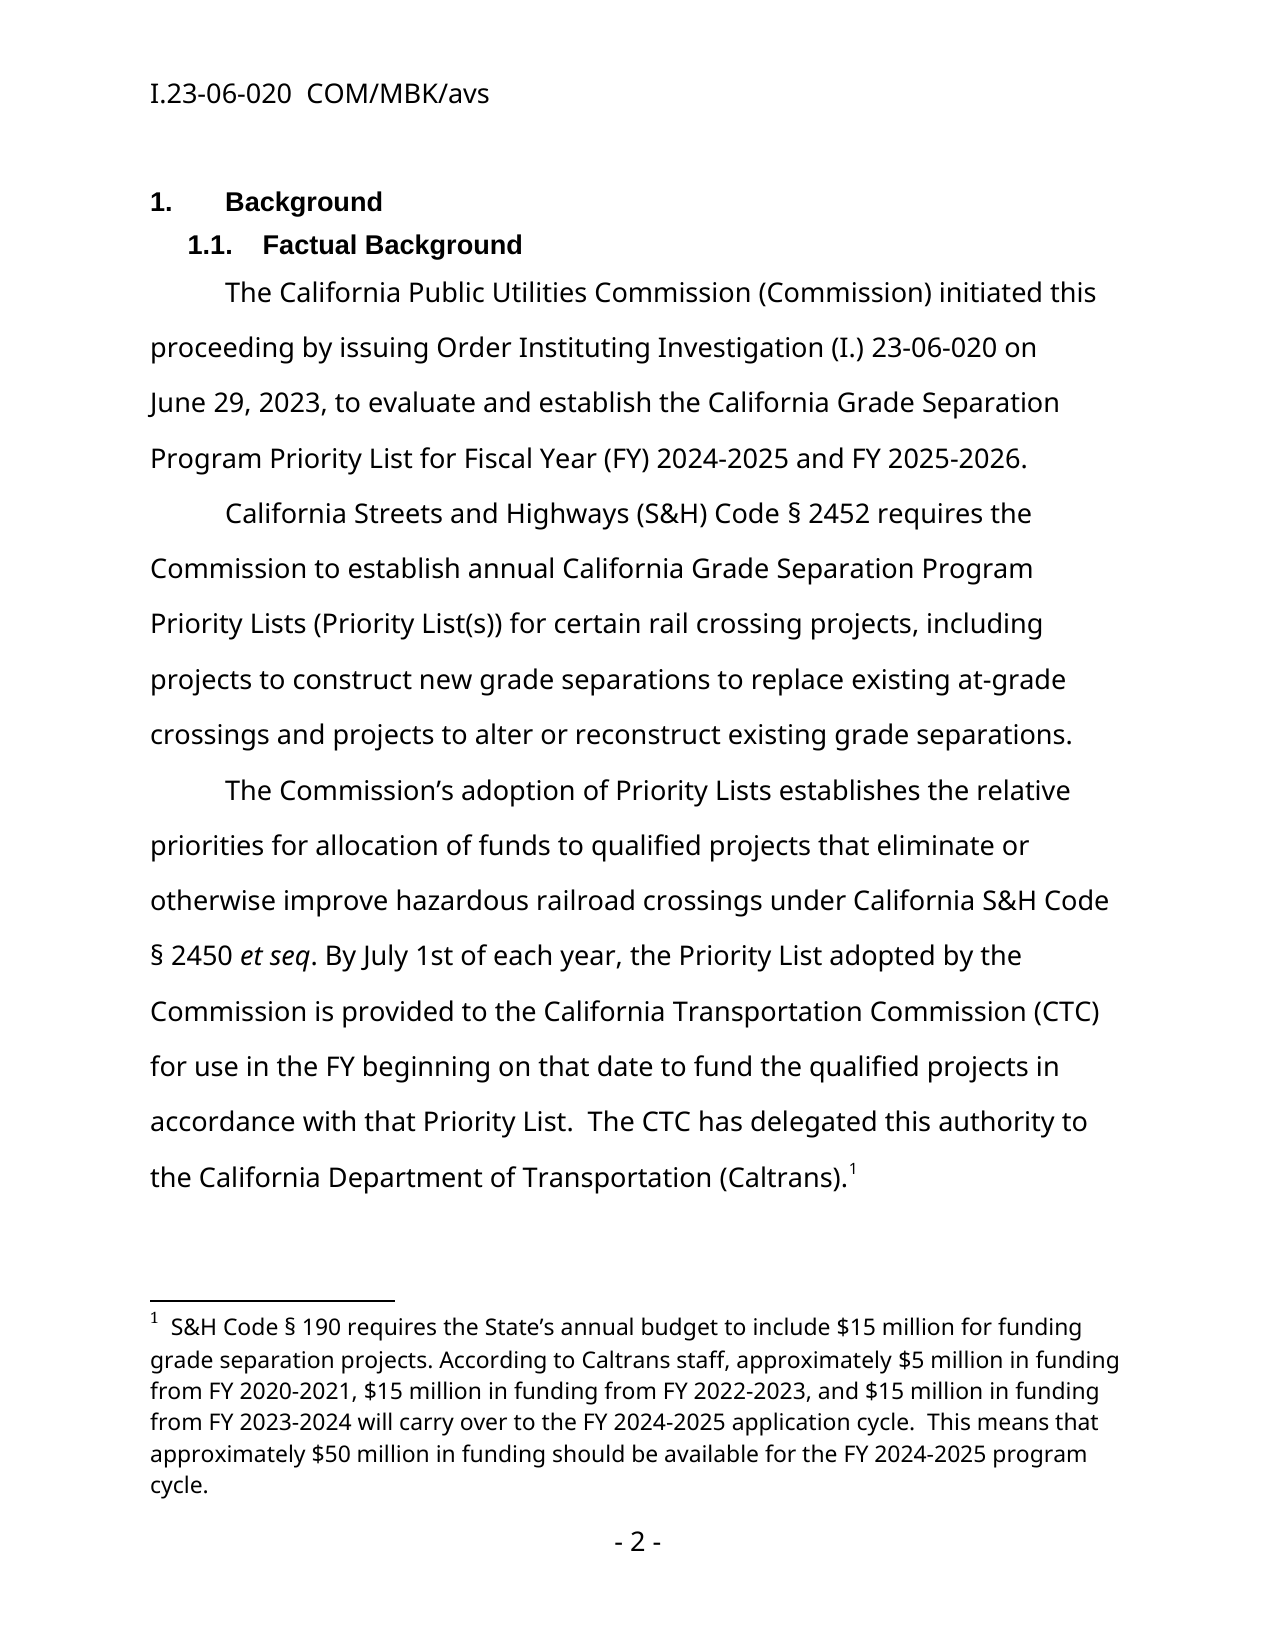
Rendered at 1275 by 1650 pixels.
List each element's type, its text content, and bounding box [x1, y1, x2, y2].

subtitle Background [150, 186, 900, 217]
text The Commission’s adoption of Priority Lists establishes the relative priorities for allocation of funds to qualified projects that eliminate or otherwise improve hazardous railroad crossings under California S&H Code § 2450 et seq. By July 1st of each year, the Priority List adopted by the Commission is provided to the California Transportation Commission (CTC) for use in the FY beginning on that date to fund the qualified projects in accordance with that Priority List. The CTC has delegated this authority to the California Department of Transportation (Caltrans). [150, 771, 1125, 1195]
subtitle Factual Background [187, 229, 1125, 261]
text The California Public Utilities Commission (Commission) initiated this proceeding by issuing Order Instituting Investigation (I.) 23-06-020 on June 29, 2023, to evaluate and establish the California Grade Separation Program Priority List for Fiscal Year (FY) 2024-2025 and FY 2025-2026. [150, 273, 1125, 476]
text California Streets and Highways (S&H) Code § 2452 requires the Commission to establish annual California Grade Separation Program Priority Lists (Priority List(s)) for certain rail crossing projects, including projects to construct new grade separations to replace existing at-grade crossings and projects to alter or reconstruct existing grade separations. [150, 494, 1125, 752]
